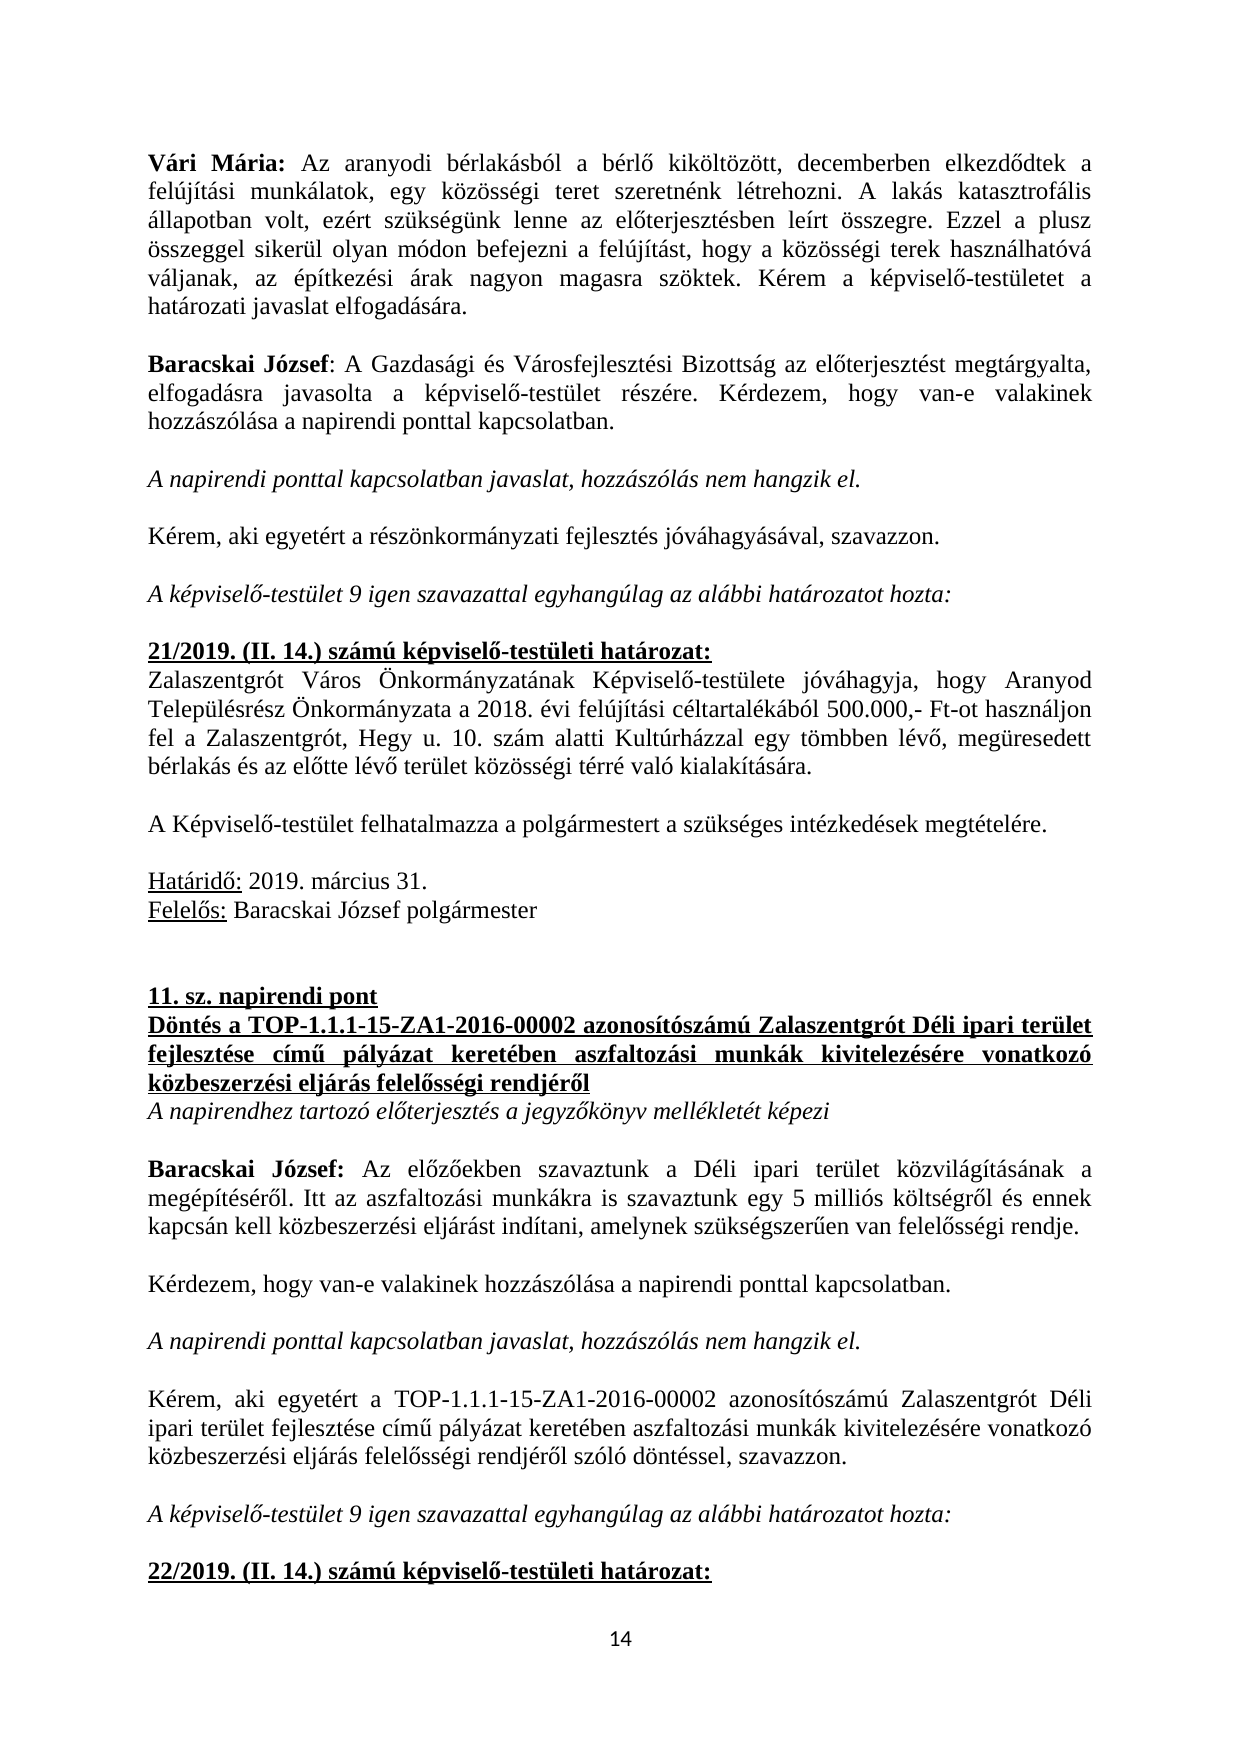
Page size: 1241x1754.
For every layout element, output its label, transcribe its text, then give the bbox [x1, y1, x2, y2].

text 22/2019. (II. 14.) számú képviselő-testületi határozat: [148, 1556, 1093, 1585]
text A napirendi ponttal kapcsolatban javaslat, hozzászólás nem hangzik el. [148, 464, 1093, 493]
text Döntés a TOP-1.1.1-15-ZA1-2016-00002 azonosítószámú Zalaszentgrót Déli ipari terület fejlesztése című pályázat keretében aszfaltozási munkák kivitelezésére vonatkozó közbeszerzési eljárás felelősségi rendjéről [148, 1037, 1093, 1064]
text Kérem, aki egyetért a TOP-1.1.1-15-ZA1-2016-00002 azonosítószámú Zalaszentgrót Déli ipari terület fejlesztése című pályázat keretében aszfaltozási munkák kivitelezésére vonatkozó közbeszerzési eljárás felelősségi rendjéről szóló döntéssel, szavazzon. [148, 1384, 1093, 1470]
text A napirendi ponttal kapcsolatban javaslat, hozzászólás nem hangzik el. [148, 1326, 1093, 1355]
text Kérdezem, hogy van-e valakinek hozzászólása a napirendi ponttal kapcsolatban. [148, 1269, 1093, 1298]
text A Képviselő-testület felhatalmazza a polgármestert a szükséges intézkedések megtételére. [148, 809, 1093, 838]
text Döntés a TOP-1.1.1-15-ZA1-2016-00002 azonosítószámú Zalaszentgrót Déli ipari terület fejlesztése című pályázat keretében aszfaltozási munkák kivitelezésére vonatkozó közbeszerzési eljárás felelősségi rendjéről [148, 1010, 1093, 1035]
text A napirendhez tartozó előterjesztés a jegyzőkönyv mellékletét képezi [148, 1096, 1093, 1125]
text A képviselő-testület 9 igen szavazattal egyhangúlag az alábbi határozatot hozta: [148, 1499, 1093, 1528]
text Döntés a TOP-1.1.1-15-ZA1-2016-00002 azonosítószámú Zalaszentgrót Déli ipari terület fejlesztése című pályázat keretében aszfaltozási munkák kivitelezésére vonatkozó közbeszerzési eljárás felelősségi rendjéről [148, 1065, 1093, 1096]
text Baracskai József: Az előzőekben szavaztunk a Déli ipari terület közvilágításának a megépítéséről. Itt az aszfaltozási munkákra is szavaztunk egy 5 milliós költségről és ennek kapcsán kell közbeszerzési eljárást indítani, amelynek szükségszerűen van felelősségi rendje. [148, 1154, 1093, 1240]
text 11. sz. napirendi pont [148, 981, 1093, 1010]
text Határidő: 2019. március 31. [148, 866, 1093, 895]
text Kérem, aki egyetért a részönkormányzati fejlesztés jóváhagyásával, szavazzon. [148, 521, 1093, 550]
text A képviselő-testület 9 igen szavazattal egyhangúlag az alábbi határozatot hozta: [148, 579, 1093, 608]
text Vári Mária: Az aranyodi bérlakásból a bérlő kiköltözött, decemberben elkezdődtek a felújítási munkálatok, egy közösségi teret szeretnénk létrehozni. A lakás katasztrofális állapotban volt, ezért szükségünk lenne az előterjesztésben leírt összegre. Ezzel a plusz összeggel sikerül olyan módon befejezni a felújítást, hogy a közösségi terek használhatóvá váljanak, az építkezési árak nagyon magasra szöktek. Kérem a képviselő-testületet a határozati javaslat elfogadására. [148, 148, 1093, 320]
text Felelős: Baracskai József polgármester [148, 895, 1093, 924]
text Baracskai József: A Gazdasági és Városfejlesztési Bizottság az előterjesztést megtárgyalta, elfogadásra javasolta a képviselő-testület részére. Kérdezem, hogy van-e valakinek hozzászólása a napirendi ponttal kapcsolatban. [148, 349, 1093, 435]
text 21/2019. (II. 14.) számú képviselő-testületi határozat: [148, 636, 1093, 665]
text Zalaszentgrót Város Önkormányzatának Képviselő-testülete jóváhagyja, hogy Aranyod Településrész Önkormányzata a 2018. évi felújítási céltartalékából 500.000,- Ft-ot használjon fel a Zalaszentgrót, Hegy u. 10. szám alatti Kultúrházzal egy tömbben lévő, megüresedett bérlakás és az előtte lévő terület közösségi térré való kialakítására. [148, 665, 1093, 780]
